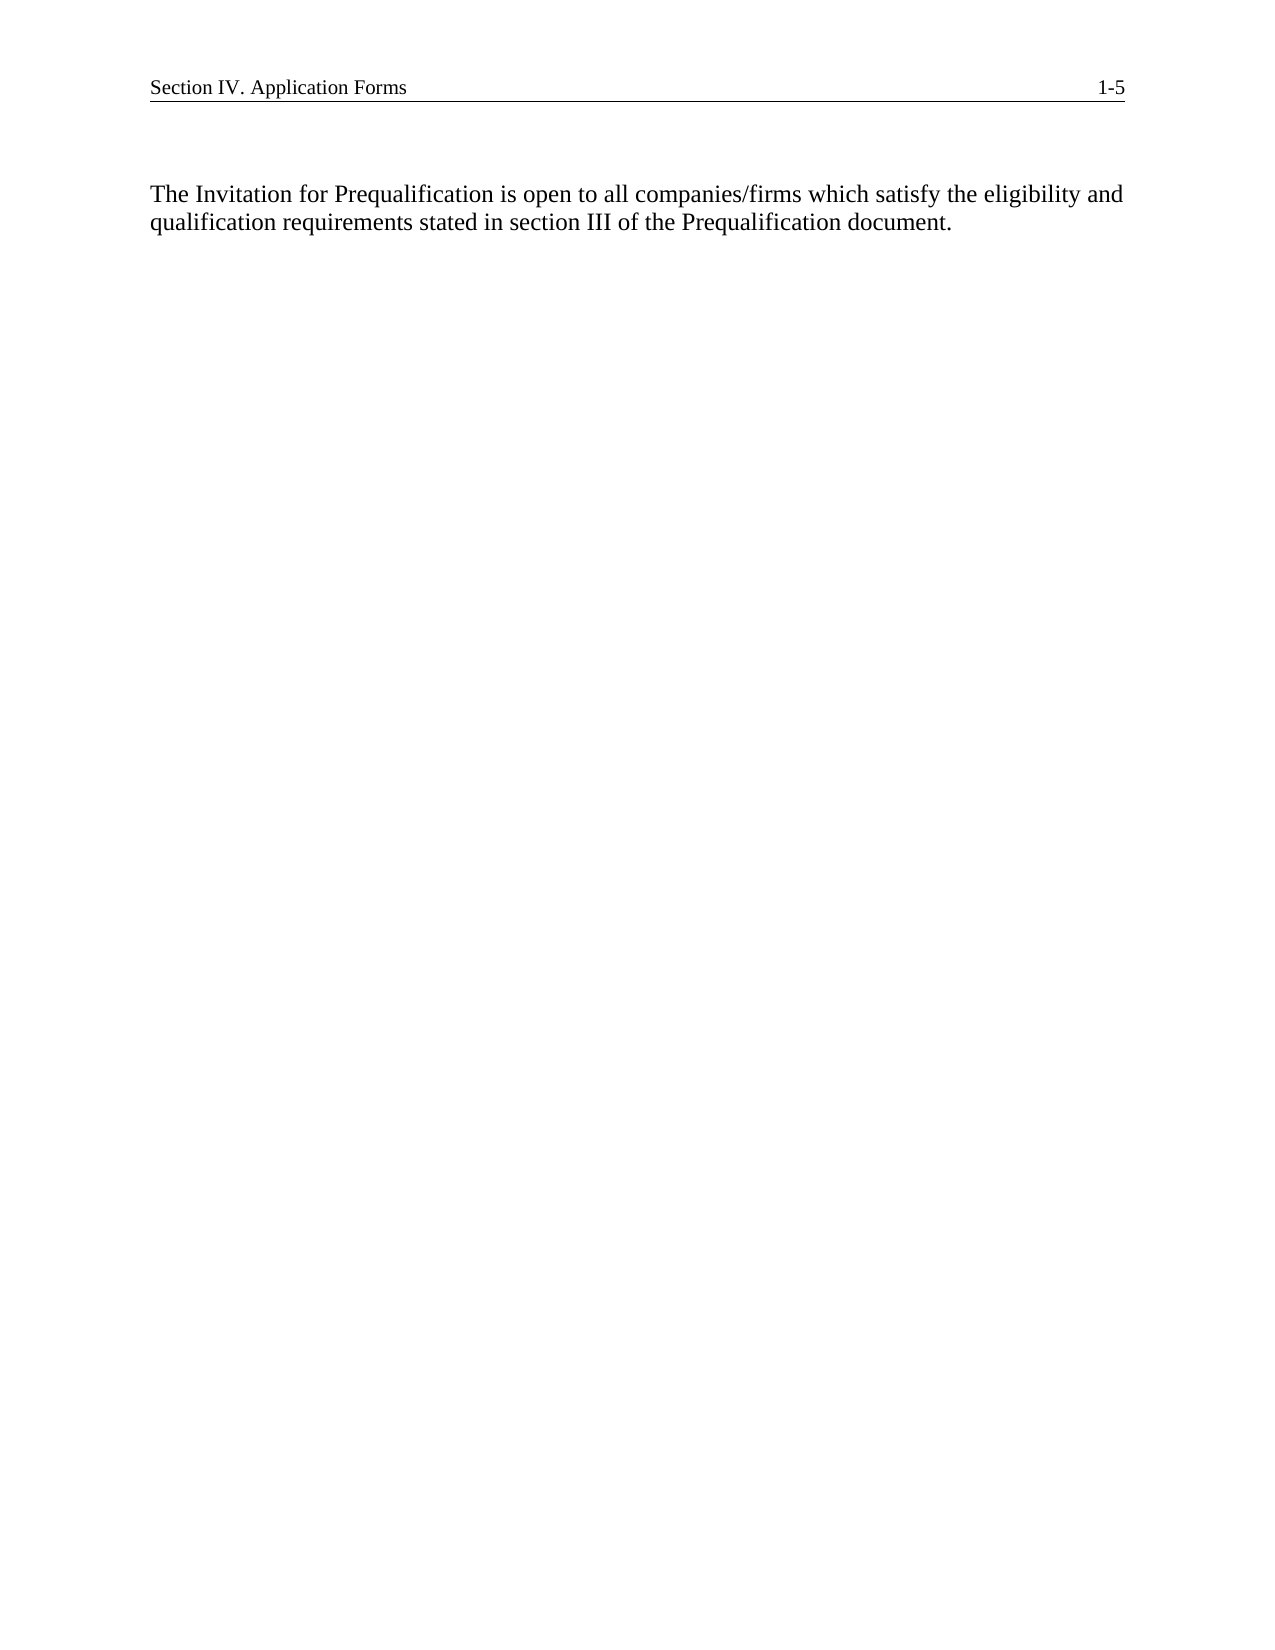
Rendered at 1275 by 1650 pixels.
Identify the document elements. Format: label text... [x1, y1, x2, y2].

text The Invitation for Prequalification is open to all companies/firms which satisfy the eligibility and qualification requirements stated in section III of the Prequalification document. [150, 179, 1125, 236]
